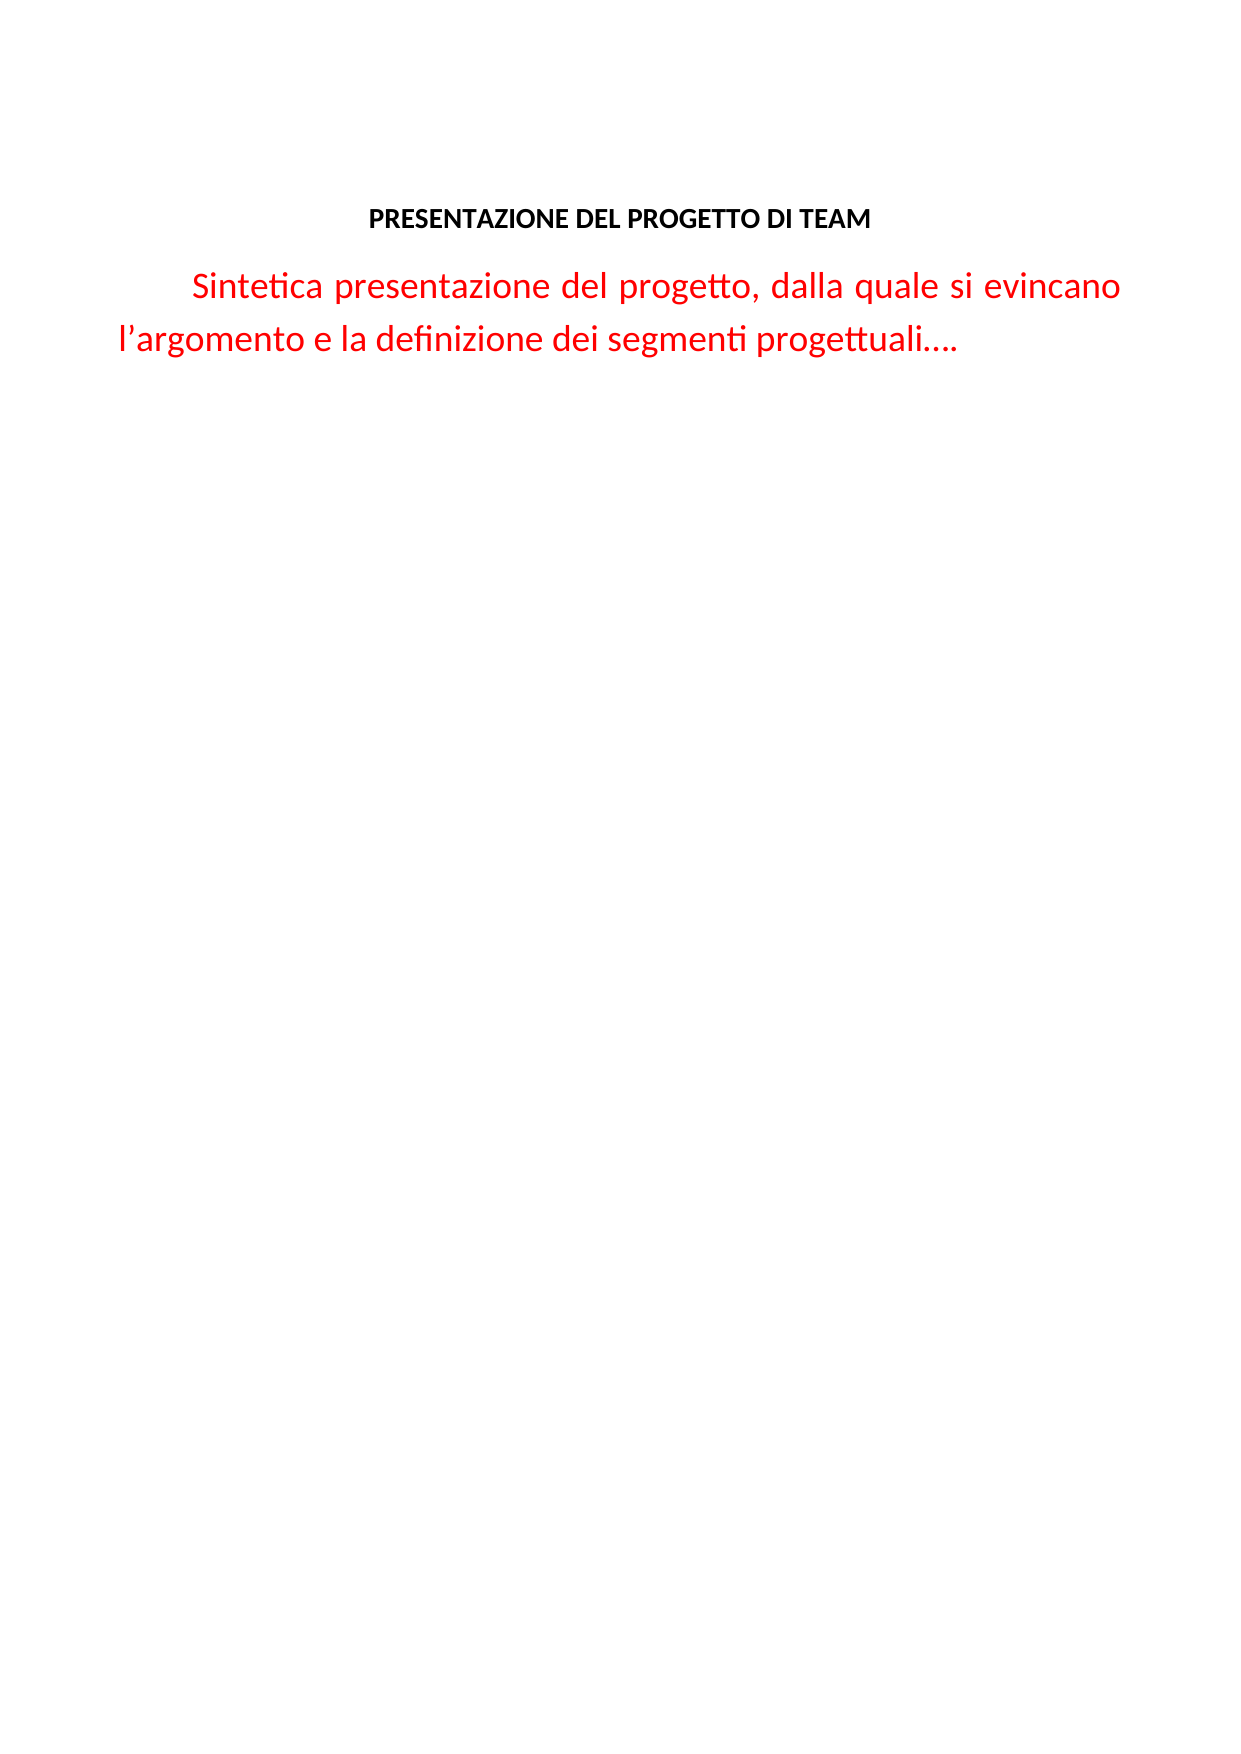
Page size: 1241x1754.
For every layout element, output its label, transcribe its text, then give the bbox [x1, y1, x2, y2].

text PRESENTAZIONE DEL PROGETTO DI TEAM [118, 201, 1122, 236]
text Sintetica presentazione del progetto, dalla quale si evincano l’argomento e la definizione dei segmenti progettuali…. [118, 262, 1122, 361]
